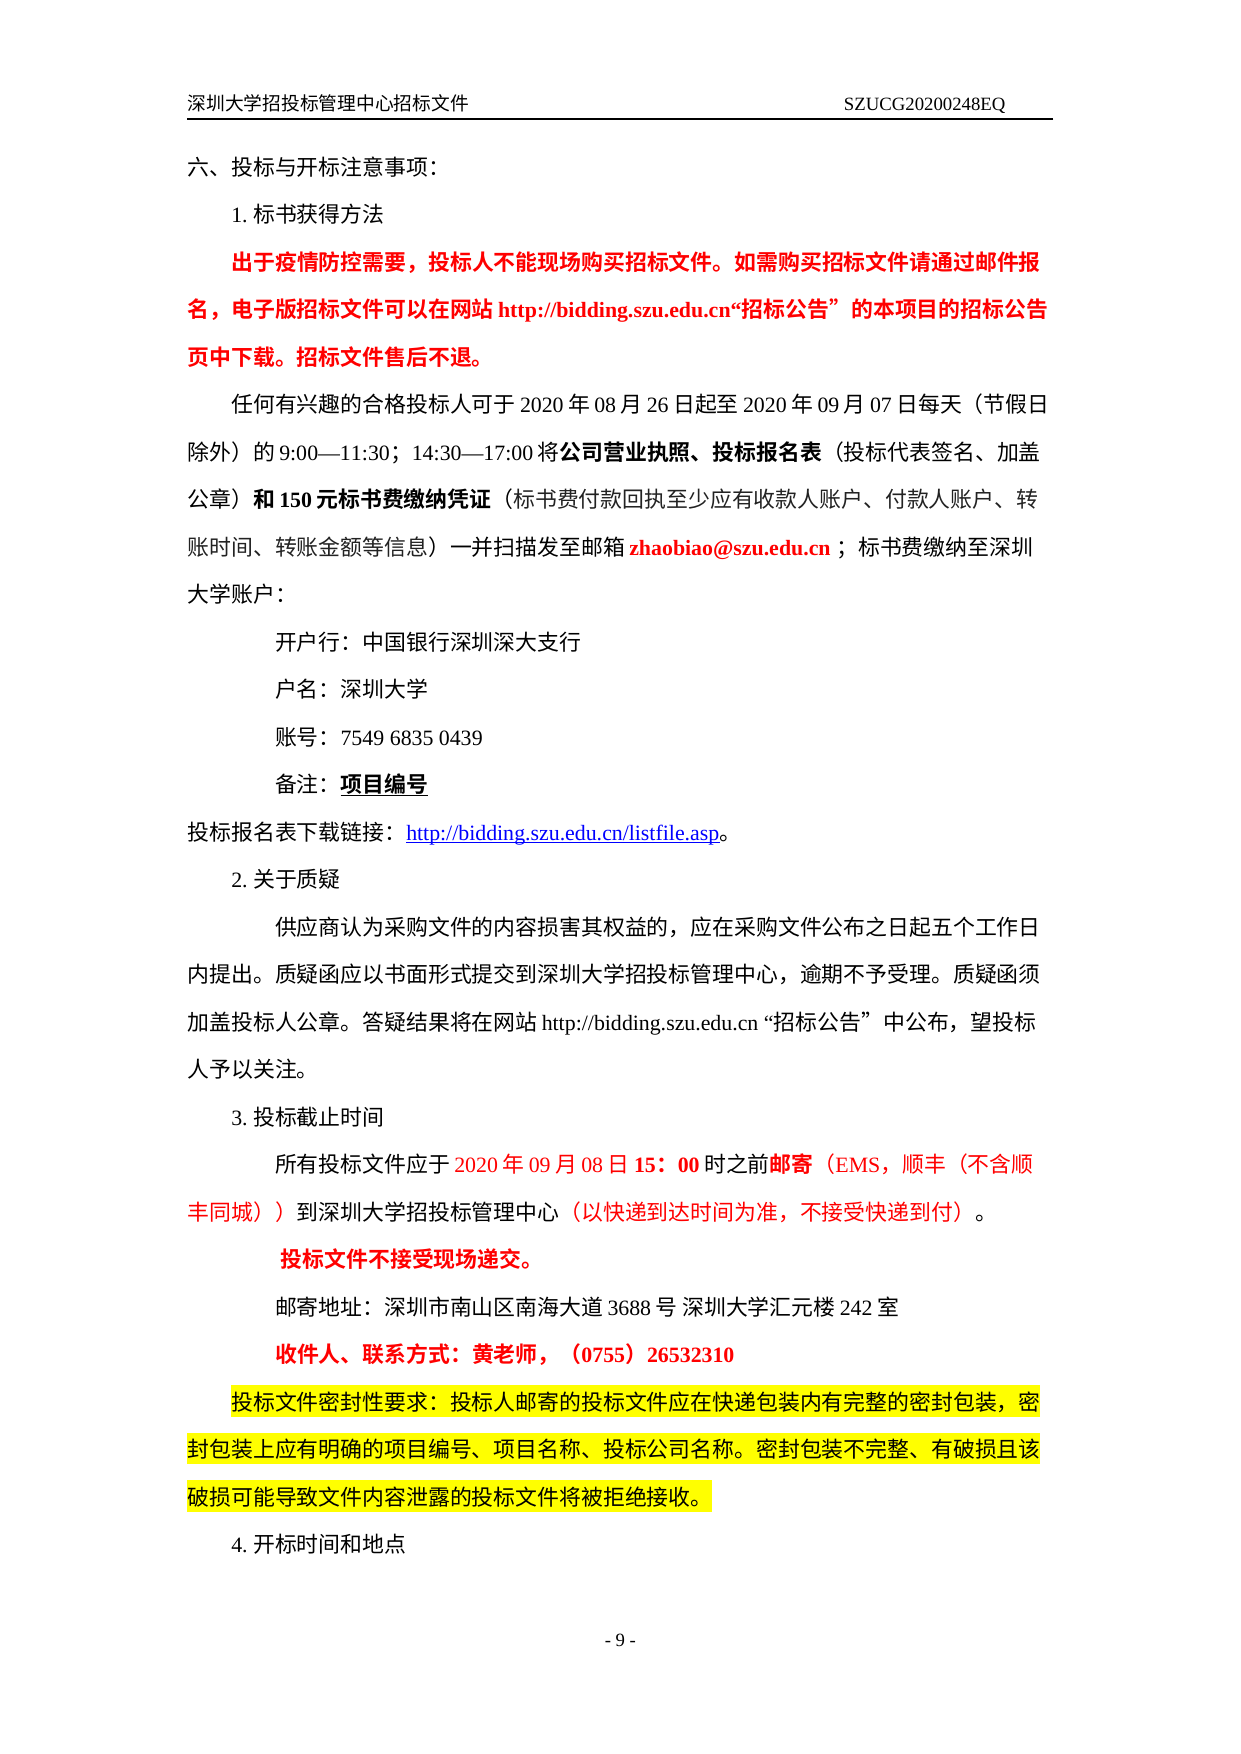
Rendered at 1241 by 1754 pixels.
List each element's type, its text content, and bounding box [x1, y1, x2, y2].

text 投标文件密封性要求：投标人邮寄的投标文件应在快递包装内有完整的密封包装，密封包装上应有明确的项目编号、项目名称、投标公司名称。密封包装不完整、有破损且该破损可能导致文件内容泄露的投标文件将被拒绝接收。 [187, 1385, 1053, 1512]
text 出于疫情防控需要，投标人不能现场购买招标文件。如需购买招标文件请通过邮件报名，电子版招标文件可以在网站http://bidding.szu.edu.cn“招标公告”的本项目的招标公告页中下载。招标文件售后不退。 [187, 245, 1053, 372]
text 2. 关于质疑 [187, 862, 1053, 894]
text 户名：深圳大学 [187, 672, 1053, 704]
text 六、投标与开标注意事项： [187, 150, 1053, 182]
text 3. 投标截止时间 [187, 1100, 1053, 1132]
text 所有投标文件应于2020年09月08日 15：00时之前邮寄（EMS，顺丰（不含顺丰同城））到深圳大学招投标管理中心（以快递到达时间为准，不接受快递到付）。 [187, 1147, 1053, 1227]
text 开户行：中国银行深圳深大支行 [187, 625, 1053, 657]
text 账号：7549 6835 0439 [187, 720, 1053, 752]
text 任何有兴趣的合格投标人可于2020年08月26日起至2020年09月07日每天（节假日除外）的9:00—11:30；14:30—17:00将公司营业执照、投标报名表（投标代表签名、加盖公章）和150元标书费缴纳凭证（标书费付款回执至少应有收款人账户、付款人账户、转账时间、转账金额等信息）一并扫描发至邮箱zhaobiao@szu.edu.cn ；标书费缴纳至深圳大学账户： [187, 387, 1053, 609]
text 投标文件不接受现场递交。 [187, 1242, 1053, 1274]
text 4. 开标时间和地点 [187, 1527, 1053, 1559]
text 邮寄地址：深圳市南山区南海大道3688号 深圳大学汇元楼242室 [187, 1290, 1053, 1322]
text 备注：项目编号 [187, 767, 1053, 799]
text 投标报名表下载链接：http://bidding.szu.edu.cn/listfile.asp。 [187, 815, 1053, 847]
text 收件人、联系方式：黄老师，（0755）26532310 [187, 1337, 1053, 1369]
text 供应商认为采购文件的内容损害其权益的，应在采购文件公布之日起五个工作日内提出。质疑函应以书面形式提交到深圳大学招投标管理中心，逾期不予受理。质疑函须加盖投标人公章。答疑结果将在网站http://bidding.szu.edu.cn “招标公告”中公布，望投标人予以关注。 [187, 910, 1053, 1084]
text 1. 标书获得方法 [187, 197, 1053, 229]
